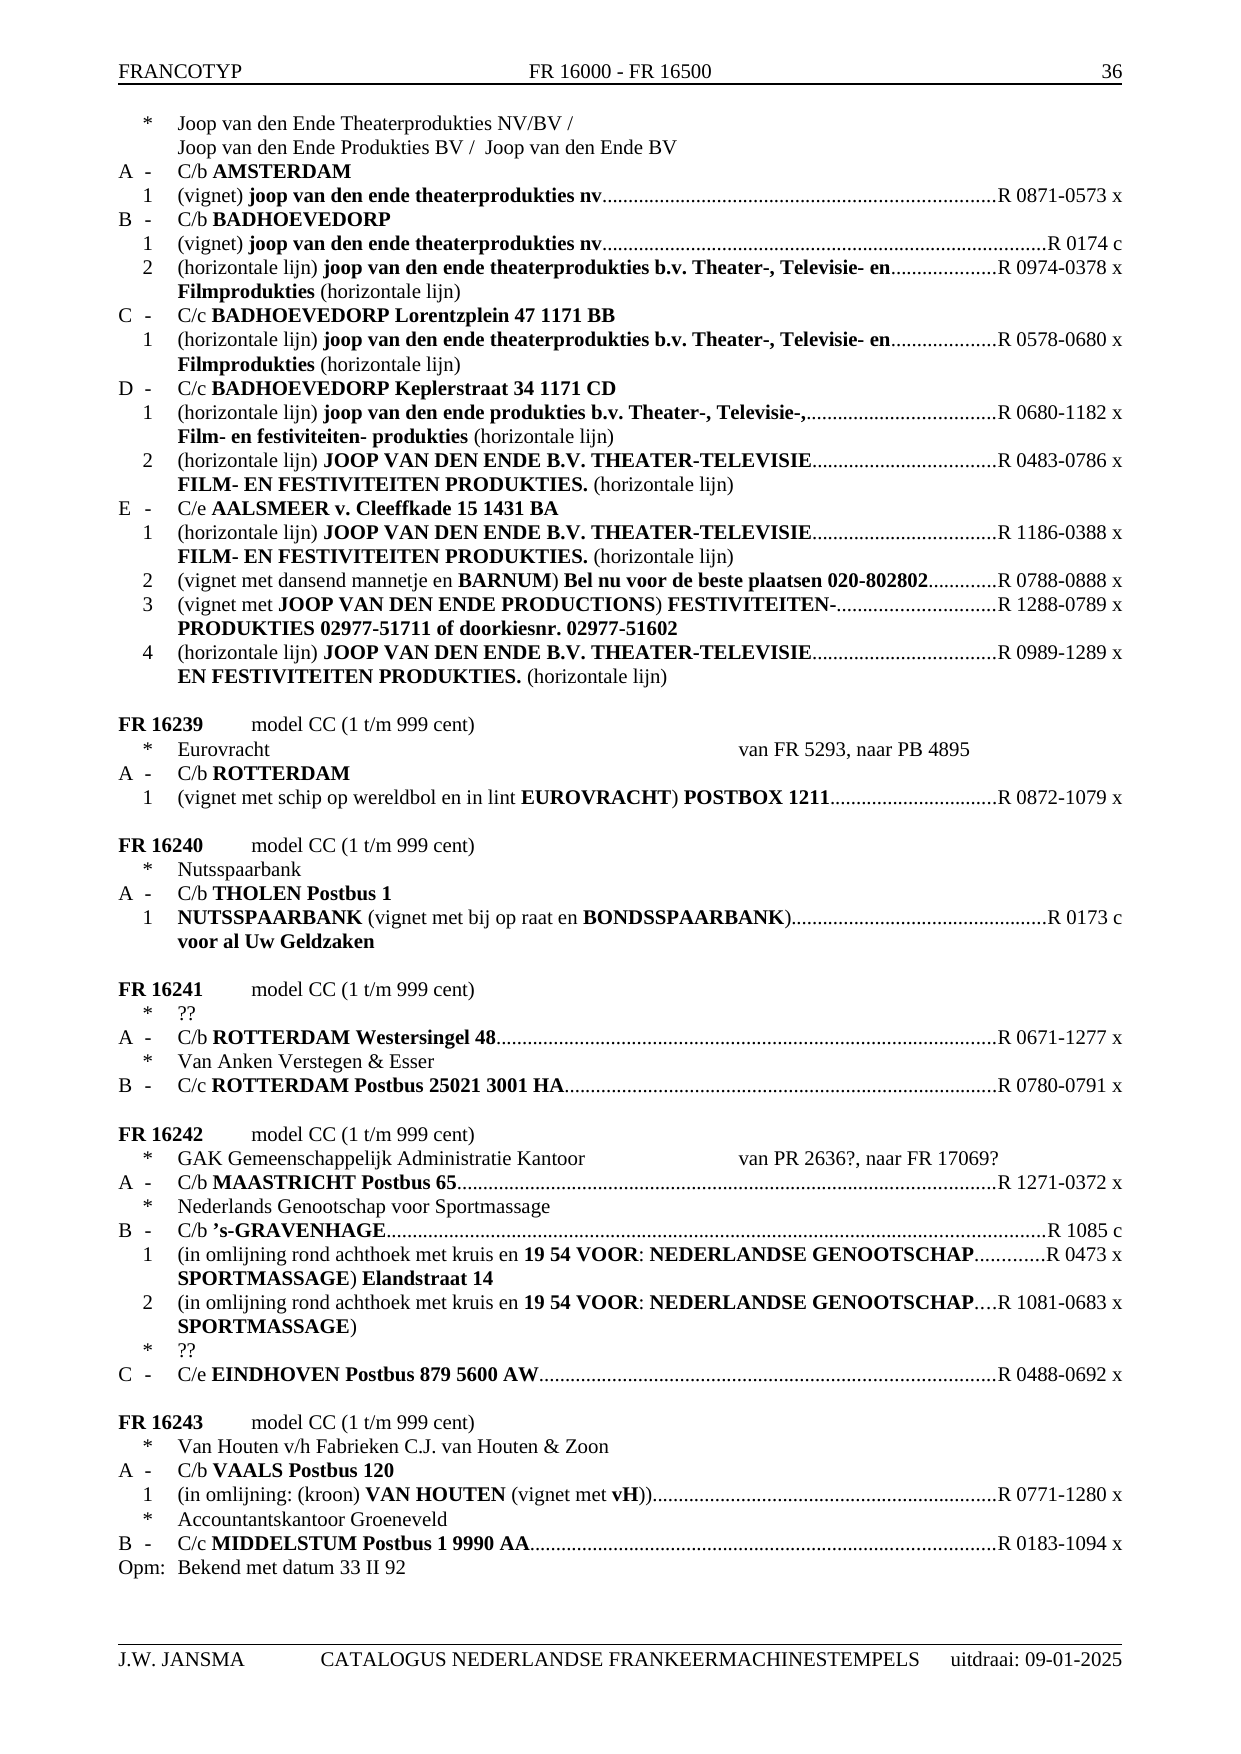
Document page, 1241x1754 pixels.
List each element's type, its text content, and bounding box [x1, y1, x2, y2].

text Filmprodukties (horizontale lijn) [118, 351, 1122, 376]
text A - C/b THOLEN Postbus 1 [118, 881, 1122, 905]
text FR 16239 model CC (1 t/m 999 cent) [118, 712, 1122, 736]
text B - C/b BADHOEVEDORP [118, 207, 1122, 231]
text * Eurovracht van FR 5293, naar PB 4895 [118, 736, 1122, 761]
text PRODUKTIES 02977-51711 of doorkiesnr. 02977-51602 [118, 616, 1122, 640]
text 1 NUTSSPAARBANK (vignet met bij op raat en BONDSSPAARBANK) R 0173 c [118, 905, 1122, 929]
text Opm: Bekend met datum 33 II 92 [118, 1554, 1122, 1579]
text 2 (vignet met dansend mannetje en BARNUM) Bel nu voor de beste plaatsen 020-802802 R 0788-0888 x [118, 568, 1122, 592]
text * ?? [118, 1338, 1122, 1362]
text C - C/e EINDHOVEN Postbus 879 5600 AW R 0488-0692 x [118, 1362, 1122, 1386]
text 1 (vignet met schip op wereldbol en in lint EUROVRACHT) POSTBOX 1211 R 0872-1079 x [118, 784, 1122, 809]
text 1 (horizontale lijn) joop van den ende produkties b.v. Theater-, Televisie-, R 0680-1182 x [118, 399, 1122, 424]
text D - C/c BADHOEVEDORP Keplerstraat 34 1171 CD [118, 376, 1122, 399]
text B - C/c MIDDELSTUM Postbus 1 9990 AA R 0183-1094 x [118, 1531, 1122, 1554]
text 1 (in omlijning: (kroon) VAN HOUTEN (vignet met vH)) R 0771-1280 x [118, 1482, 1122, 1506]
text * Van Anken Verstegen & Esser [118, 1049, 1122, 1073]
text C - C/c BADHOEVEDORP Lorentzplein 47 1171 BB [118, 303, 1122, 327]
text 1 (vignet) joop van den ende theaterprodukties nv R 0174 c [118, 231, 1122, 255]
text B - C/b ’s-GRAVENHAGE R 1085 c [118, 1218, 1122, 1242]
text Joop van den Ende Produkties BV / Joop van den Ende BV [118, 135, 1122, 159]
text Filmprodukties (horizontale lijn) [118, 279, 1122, 303]
text EN FESTIVITEITEN PRODUKTIES. (horizontale lijn) [118, 664, 1122, 688]
text B - C/c ROTTERDAM Postbus 25021 3001 HA R 0780-0791 x [118, 1073, 1122, 1097]
text 2 (horizontale lijn) joop van den ende theaterprodukties b.v. Theater-, Televisie- en R 0974-0378 x [118, 255, 1122, 279]
text A - C/b MAASTRICHT Postbus 65 R 1271-0372 x [118, 1169, 1122, 1194]
text FR 16241 model CC (1 t/m 999 cent) [118, 977, 1122, 1001]
text FILM- EN FESTIVITEITEN PRODUKTIES. (horizontale lijn) [118, 472, 1122, 496]
text FR 16242 model CC (1 t/m 999 cent) [118, 1121, 1122, 1146]
text * Accountantskantoor Groeneveld [118, 1506, 1122, 1531]
text E - C/e AALSMEER v. Cleeffkade 15 1431 BA [118, 496, 1122, 520]
text 1 (horizontale lijn) joop van den ende theaterprodukties b.v. Theater-, Televisie- en R 0578-0680 x [118, 327, 1122, 351]
text FILM- EN FESTIVITEITEN PRODUKTIES. (horizontale lijn) [118, 544, 1122, 568]
text FR 16240 model CC (1 t/m 999 cent) [118, 833, 1122, 857]
text 2 (in omlijning rond achthoek met kruis en 19 54 VOOR: NEDERLANDSE GENOOTSCHAP R 1081-0683 x [118, 1290, 1122, 1314]
text 1 (horizontale lijn) JOOP VAN DEN ENDE B.V. THEATER-TELEVISIE R 1186-0388 x [118, 520, 1122, 544]
text SPORTMASSAGE) [118, 1314, 1122, 1338]
text Film- en festiviteiten- produkties (horizontale lijn) [118, 424, 1122, 448]
text A - C/b VAALS Postbus 120 [118, 1458, 1122, 1482]
text * Joop van den Ende Theaterprodukties NV/BV / [118, 111, 1122, 135]
text 3 (vignet met JOOP VAN DEN ENDE PRODUCTIONS) FESTIVITEITEN- R 1288-0789 x [118, 592, 1122, 616]
text A - C/b ROTTERDAM [118, 761, 1122, 784]
text 2 (horizontale lijn) JOOP VAN DEN ENDE B.V. THEATER-TELEVISIE R 0483-0786 x [118, 448, 1122, 472]
text 4 (horizontale lijn) JOOP VAN DEN ENDE B.V. THEATER-TELEVISIE R 0989-1289 x [118, 640, 1122, 664]
text 1 (vignet) joop van den ende theaterprodukties nv R 0871-0573 x [118, 183, 1122, 207]
text A - C/b AMSTERDAM [118, 159, 1122, 183]
text * Nederlands Genootschap voor Sportmassage [118, 1194, 1122, 1218]
text * Nutsspaarbank [118, 857, 1122, 881]
text A - C/b ROTTERDAM Westersingel 48 R 0671-1277 x [118, 1025, 1122, 1049]
text 1 (in omlijning rond achthoek met kruis en 19 54 VOOR: NEDERLANDSE GENOOTSCHAP R 0473 x [118, 1242, 1122, 1266]
text * ?? [118, 1001, 1122, 1025]
text voor al Uw Geldzaken [118, 929, 1122, 953]
text * GAK Gemeenschappelijk Administratie Kantoor van PR 2636?, naar FR 17069? [118, 1146, 1122, 1169]
text * Van Houten v/h Fabrieken C.J. van Houten & Zoon [118, 1434, 1122, 1458]
text FR 16243 model CC (1 t/m 999 cent) [118, 1410, 1122, 1434]
text SPORTMASSAGE) Elandstraat 14 [118, 1266, 1122, 1290]
